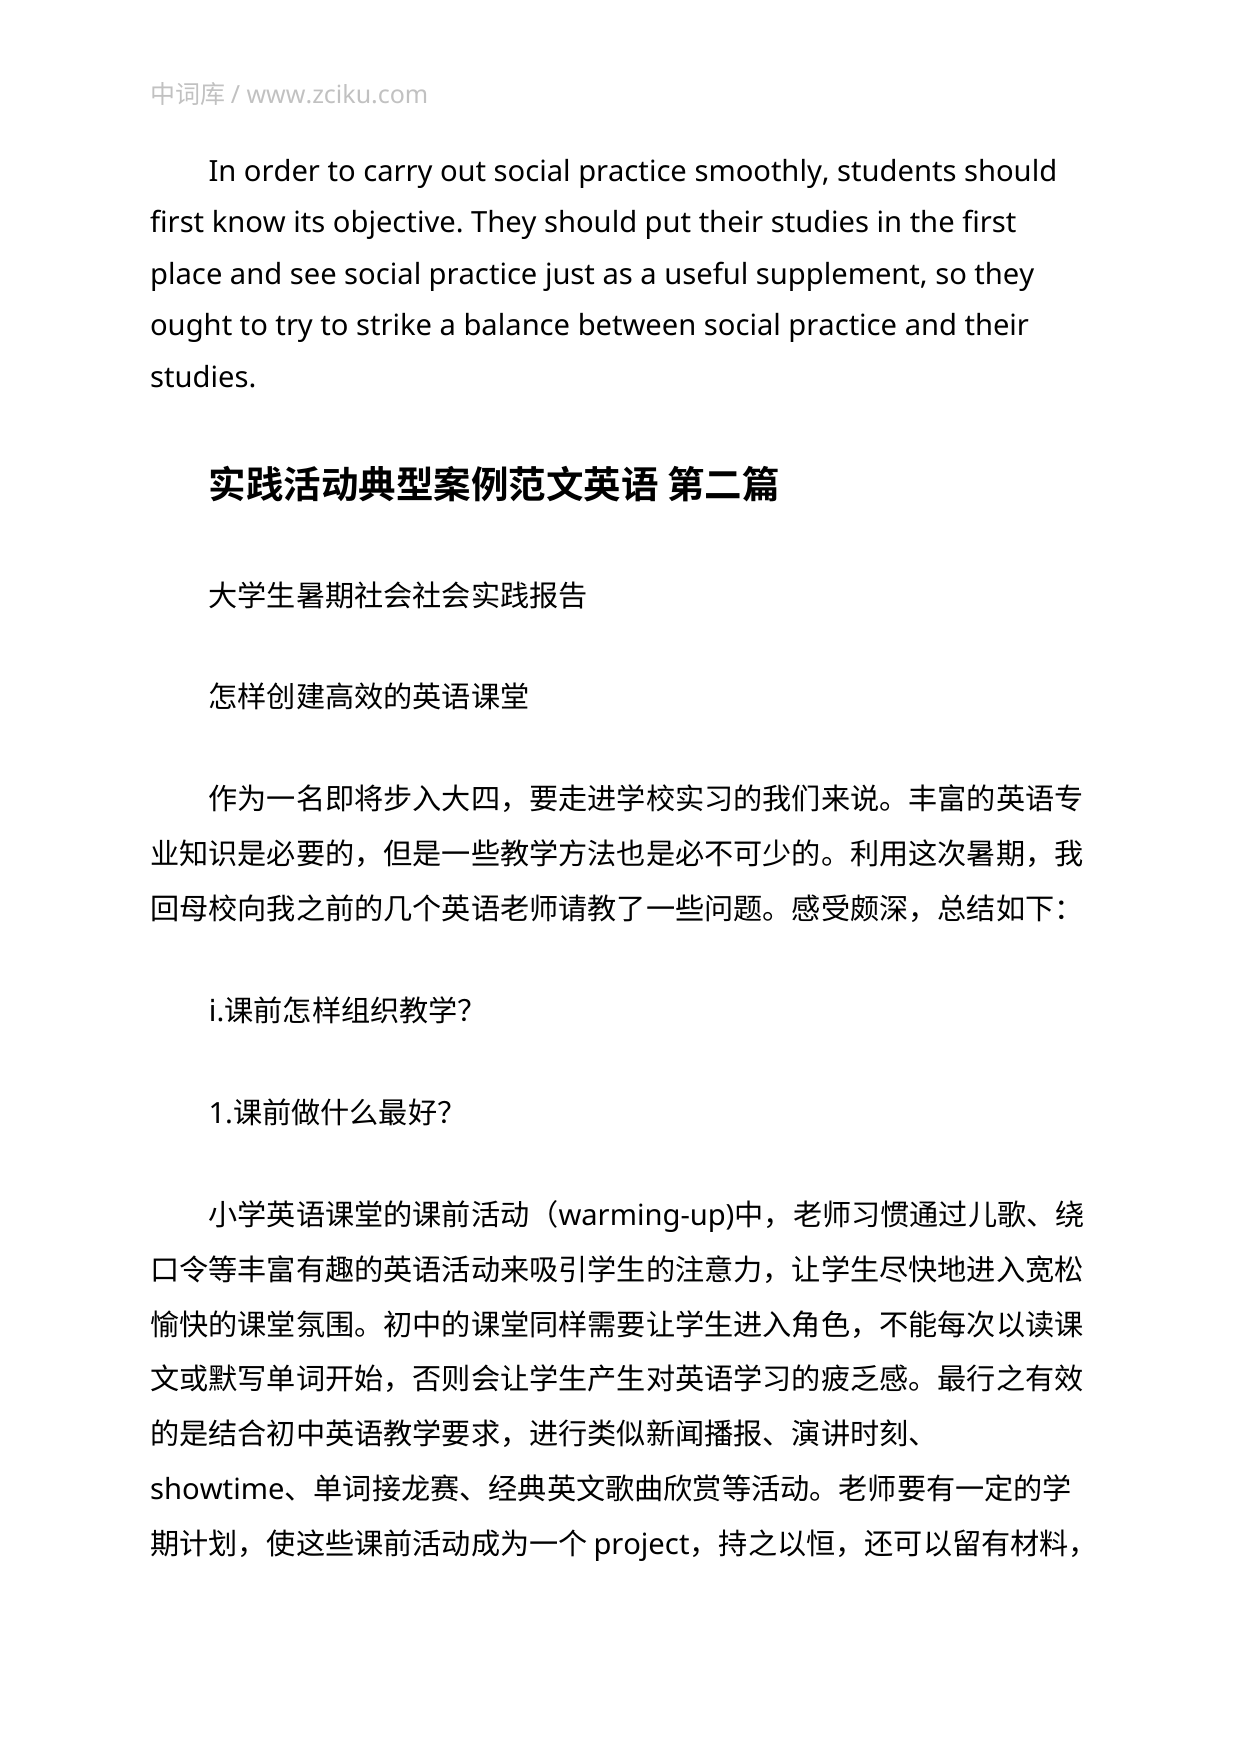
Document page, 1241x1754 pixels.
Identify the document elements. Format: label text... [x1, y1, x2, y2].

text In order to carry out social practice smoothly, students should first know its objective. They should put their studies in the first place and see social practice just as a useful supplement, so they ought to try to strike a balance between social practice and their studies. [150, 150, 1090, 396]
text 1.课前做什么最好？ [150, 1089, 1090, 1132]
text 实践活动典型案例范文英语 第二篇 [150, 455, 1090, 509]
text 怎样创建高效的英语课堂 [150, 674, 1090, 716]
text ⅰ.课前怎样组织教学？ [150, 987, 1090, 1029]
text 作为一名即将步入大四，要走进学校实习的我们来说。丰富的英语专业知识是必要的，但是一些教学方法也是必不可少的。利用这次暑期，我回母校向我之前的几个英语老师请教了一些问题。感受颇深，总结如下： [150, 776, 1090, 928]
text 大学生暑期社会社会实践报告 [150, 572, 1090, 614]
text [150, 1191, 1090, 1563]
